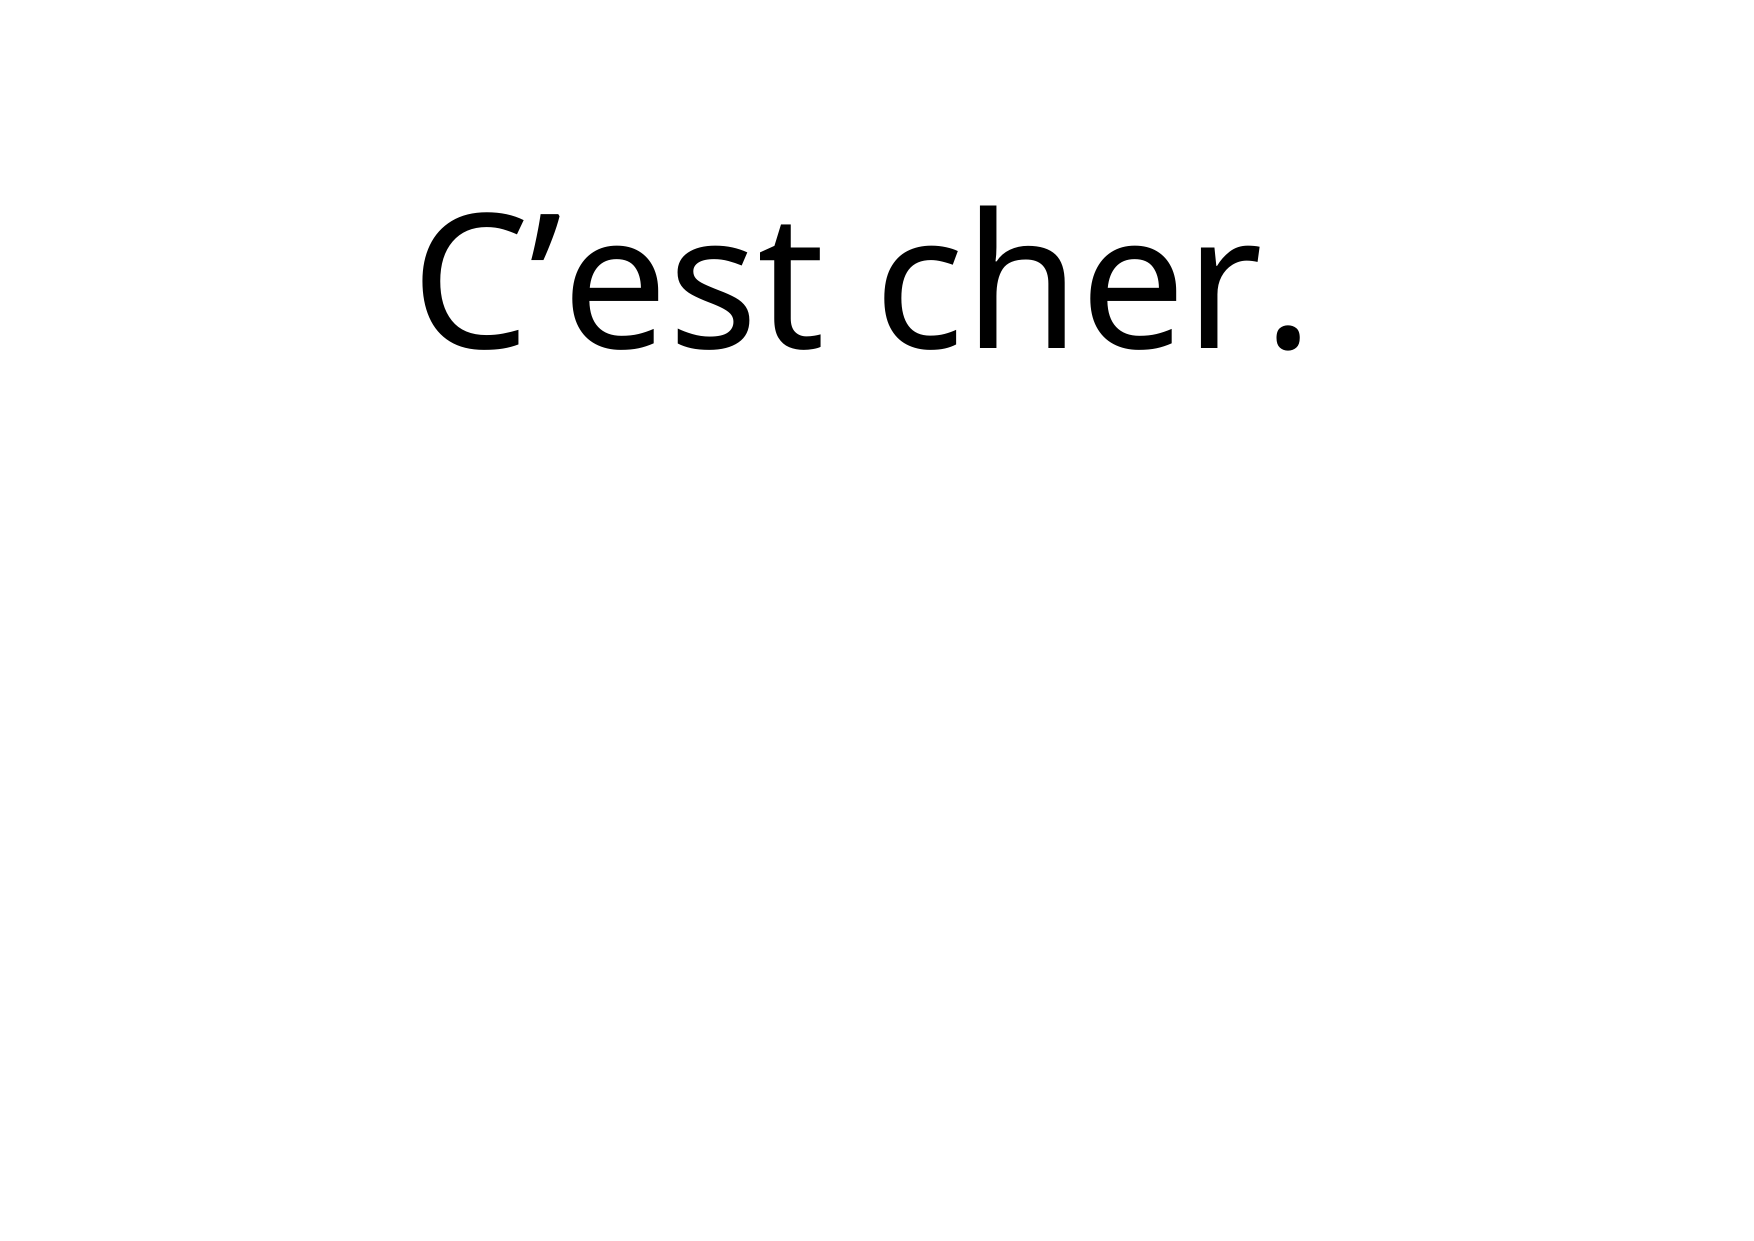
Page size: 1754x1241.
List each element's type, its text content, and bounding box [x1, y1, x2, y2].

text C’est cher. [118, 148, 1606, 403]
